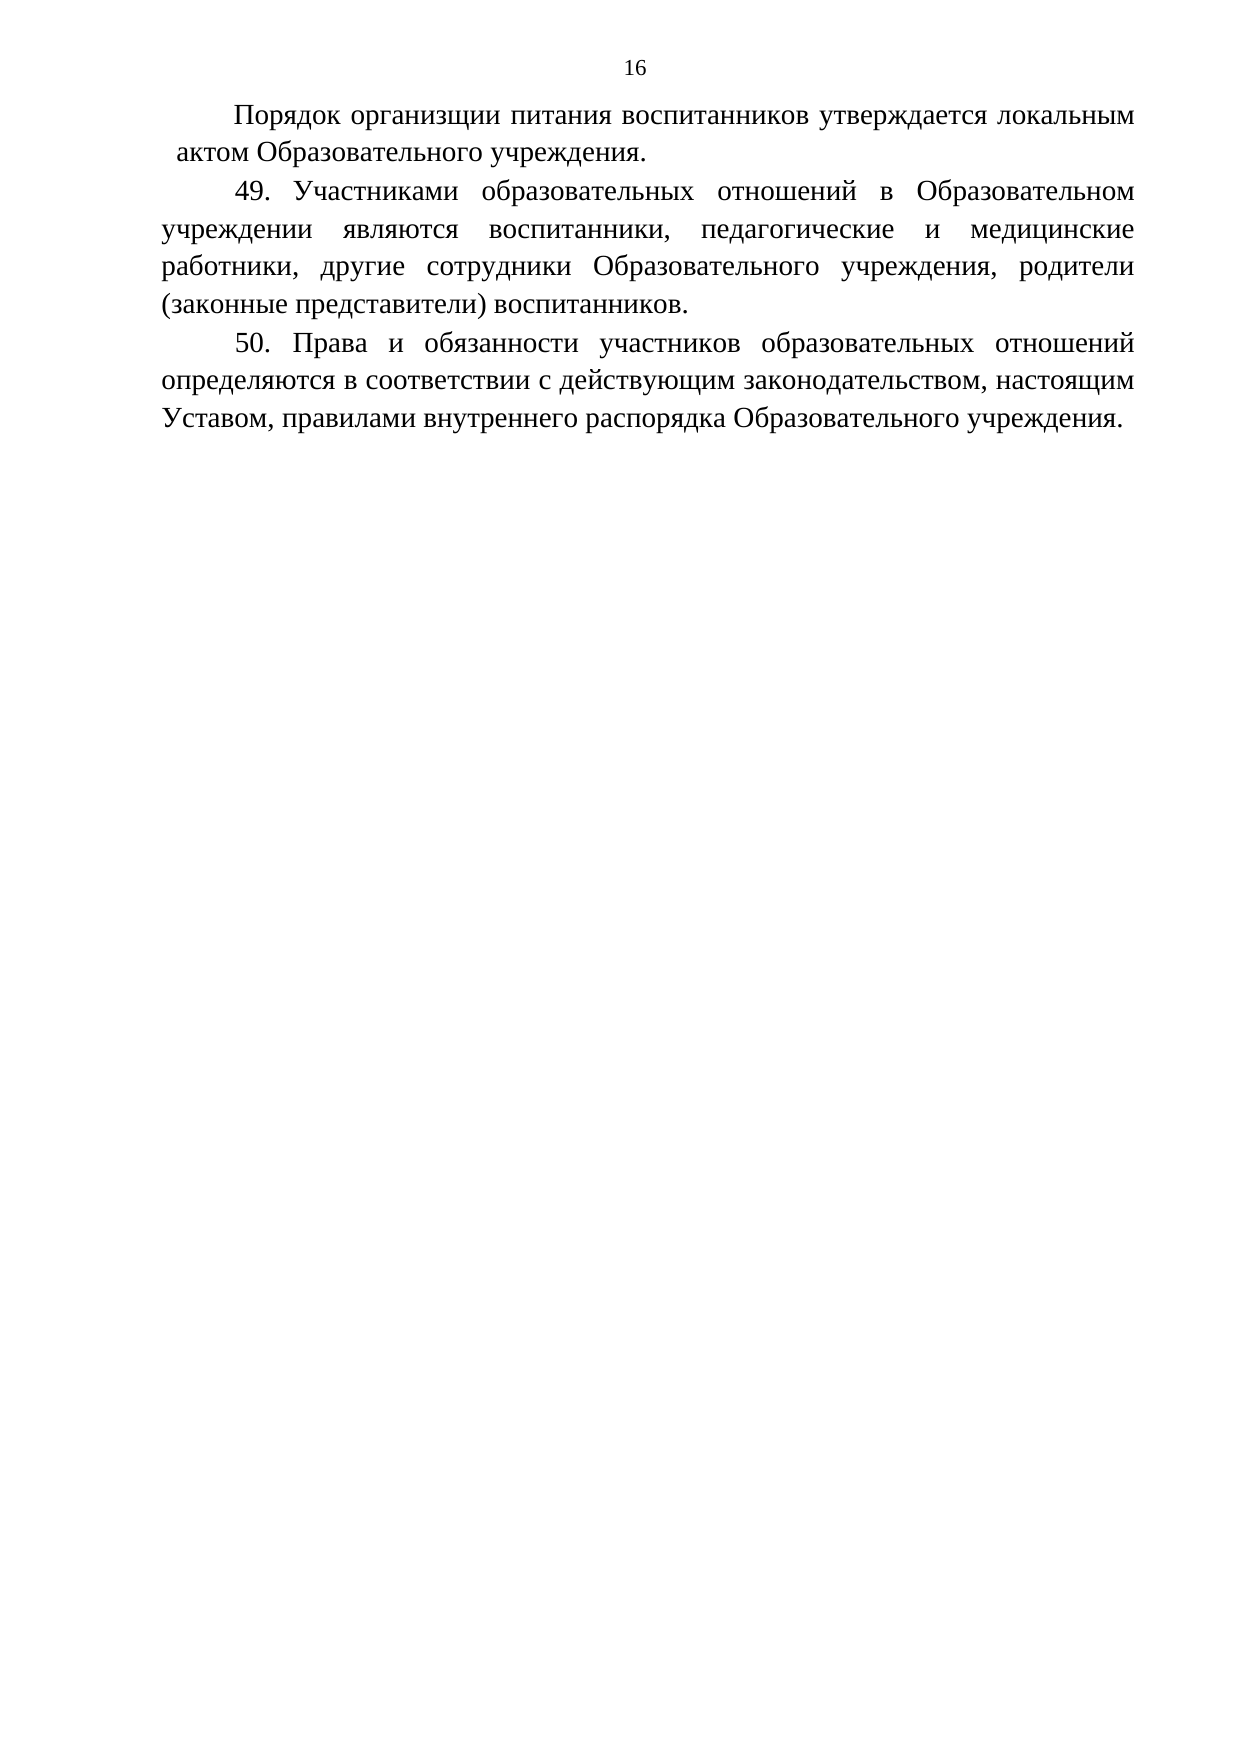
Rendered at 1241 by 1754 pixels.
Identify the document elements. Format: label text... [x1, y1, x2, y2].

list Права и обязанности участников образовательных отношений определяются в соответствии с действующим законодательством, настоящим Уставом, правилами внутреннего распорядка Образовательного учреждения. [161, 325, 1135, 434]
text Порядок организщии питания воспитанников утверждается локальным актом Образовательного учреждения. [176, 97, 1135, 168]
list Участниками образовательных отношений в Образовательном учреждении являются воспитанники, педагогические и медицинские работники, другие сотрудники Образовательного учреждения, родители (законные представители) воспитанников. [161, 173, 1135, 320]
